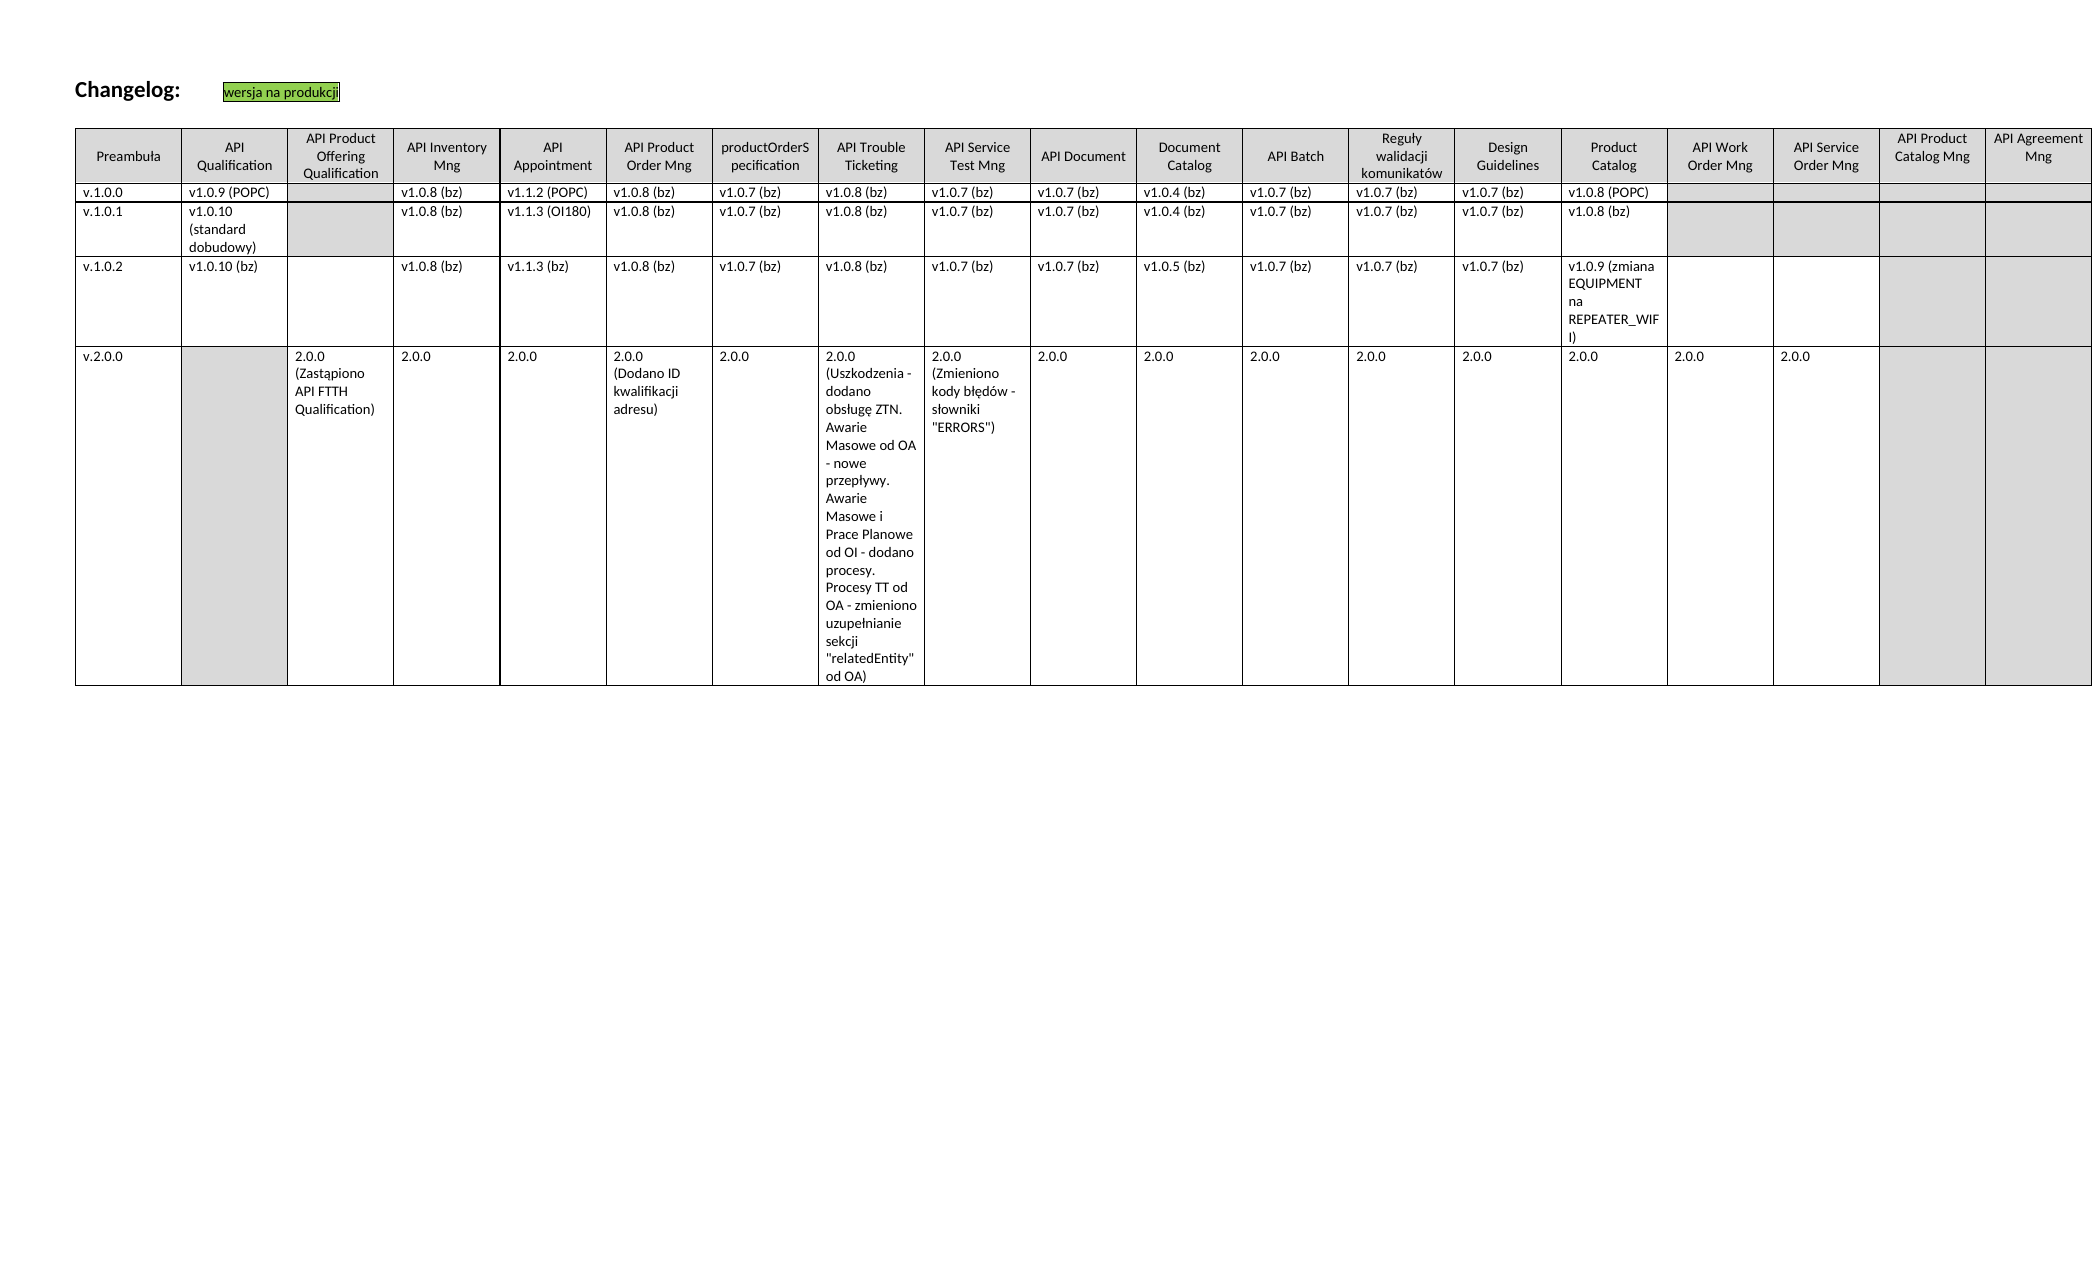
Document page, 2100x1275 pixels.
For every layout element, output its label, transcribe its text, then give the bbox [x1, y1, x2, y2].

table_cell 2.0.0 (Dodano ID kwalifikacji adresu) [607, 347, 712, 685]
table_cell [1774, 184, 1879, 201]
table_header API Appointment [501, 129, 606, 182]
table_cell [288, 184, 393, 201]
table_header Reguły walidacji komunikatów [1349, 129, 1454, 182]
table_header API Document [1031, 129, 1136, 182]
table_cell 2.0.0 (Uszkodzenia - dodano obsługę ZTN. Awarie Masowe od OA - nowe przepływy. Awarie Masowe i Prace Planowe od OI - dodano procesy. Procesy TT od OA - zmieniono uzupełnianie sekcji "relatedEntity" od OA) [819, 347, 924, 685]
table_cell v1.1.3 (OI180) [501, 203, 606, 256]
table_cell v1.0.7 (bz) [1243, 184, 1348, 201]
table_header API Service Test Mng [925, 129, 1030, 182]
table_cell v1.0.7 (bz) [1349, 203, 1454, 256]
table_cell [182, 347, 287, 685]
table_cell v1.0.9 (zmiana EQUIPMENT na REPEATER_WIFI) [1562, 257, 1667, 346]
table_cell v1.0.8 (bz) [607, 257, 712, 346]
table_cell [1986, 184, 2091, 201]
table_cell v1.0.9 (POPC) [182, 184, 287, 201]
table_cell v1.0.7 (bz) [713, 184, 818, 201]
table_cell v1.0.8 (bz) [819, 184, 924, 201]
table_header API Work Order Mng [1668, 129, 1773, 182]
table_cell v1.0.10 (standard dobudowy) [182, 203, 287, 256]
table_cell [1880, 347, 1985, 685]
table_cell [1880, 257, 1985, 346]
table_cell v1.0.10 (bz) [182, 257, 287, 346]
table_header API Qualification [182, 129, 287, 182]
table_cell v1.1.3 (bz) [501, 257, 606, 346]
table_cell [1880, 203, 1985, 256]
table_header Product Catalog [1562, 129, 1667, 182]
table_cell 2.0.0 [1562, 347, 1667, 685]
table_cell v1.0.8 (bz) [819, 203, 924, 256]
table_cell [288, 203, 393, 256]
table_cell v1.0.7 (bz) [1031, 257, 1136, 346]
table_cell v1.0.7 (bz) [1349, 184, 1454, 201]
table_cell [1986, 257, 2091, 346]
table_cell 2.0.0 [1031, 347, 1136, 685]
table_header API Product Order Mng [607, 129, 712, 182]
table_cell [1986, 203, 2091, 256]
table_cell 2.0.0 [501, 347, 606, 685]
table_cell v1.0.8 (bz) [394, 203, 499, 256]
table_cell v1.0.8 (bz) [394, 184, 499, 201]
table_cell v1.0.7 (bz) [1455, 203, 1561, 256]
table_cell 2.0.0 [1774, 347, 1879, 685]
table_cell [1774, 203, 1879, 256]
table_cell [1668, 257, 1773, 346]
table_cell v.1.0.2 [76, 257, 181, 346]
table_cell v1.0.7 (bz) [1031, 203, 1136, 256]
table_cell v1.0.7 (bz) [925, 203, 1030, 256]
table_cell 2.0.0 (Zmieniono kody błędów - słowniki "ERRORS") [925, 347, 1030, 685]
table_cell v1.0.4 (bz) [1137, 184, 1242, 201]
table_cell v1.0.7 (bz) [1243, 203, 1348, 256]
table_cell v1.0.8 (bz) [394, 257, 499, 346]
table_cell [1668, 203, 1773, 256]
table_cell v1.0.4 (bz) [1137, 203, 1242, 256]
table_header API Agreement Mng [1986, 129, 2091, 182]
table_cell 2.0.0 [394, 347, 499, 685]
table_cell 2.0.0 [1349, 347, 1454, 685]
table_cell [1774, 257, 1879, 346]
table_header API Service Order Mng [1774, 129, 1879, 182]
table_cell v.2.0.0 [76, 347, 181, 685]
table_cell v1.0.7 (bz) [713, 257, 818, 346]
table_cell v1.0.7 (bz) [1455, 184, 1561, 201]
table_cell v1.0.7 (bz) [1455, 257, 1561, 346]
table_cell 2.0.0 [1243, 347, 1348, 685]
table_cell [288, 257, 393, 346]
table_cell v1.0.7 (bz) [1031, 184, 1136, 201]
table_cell v1.0.7 (bz) [713, 203, 818, 256]
table_cell 2.0.0 [1668, 347, 1773, 685]
table_header Design Guidelines [1455, 129, 1561, 182]
table_cell v1.0.8 (bz) [1562, 203, 1667, 256]
table_cell 2.0.0 [1455, 347, 1561, 685]
table_cell v1.0.7 (bz) [925, 257, 1030, 346]
text Changelog: wersja na produkcji [75, 75, 2025, 103]
table_header Document Catalog [1137, 129, 1242, 182]
table_header API Batch [1243, 129, 1348, 182]
table_cell v1.0.8 (bz) [607, 203, 712, 256]
table_cell 2.0.0 [713, 347, 818, 685]
table_cell v1.0.7 (bz) [1349, 257, 1454, 346]
table_cell 2.0.0 (Zastąpiono API FTTH Qualification) [288, 347, 393, 685]
table_cell v1.0.7 (bz) [1243, 257, 1348, 346]
table_cell v1.0.7 (bz) [925, 184, 1030, 201]
table_cell [1880, 184, 1985, 201]
table_header API Inventory Mng [394, 129, 499, 182]
table_header productOrderSpecification [713, 129, 818, 182]
table_cell v1.1.2 (POPC) [501, 184, 606, 201]
table_cell v.1.0.1 [76, 203, 181, 256]
table_header API Product Offering Qualification [288, 129, 393, 182]
table_cell v1.0.8 (bz) [819, 257, 924, 346]
table_cell [1986, 347, 2091, 685]
table_header API Product Catalog Mng [1880, 129, 1985, 182]
table_cell v1.0.5 (bz) [1137, 257, 1242, 346]
table_cell 2.0.0 [1137, 347, 1242, 685]
table_header API Trouble Ticketing [819, 129, 924, 182]
table_cell v.1.0.0 [76, 184, 181, 201]
table_cell [1668, 184, 1773, 201]
table_cell v1.0.8 (bz) [607, 184, 712, 201]
table_header Preambuła [76, 129, 181, 182]
table_cell v1.0.8 (POPC) [1562, 184, 1667, 201]
